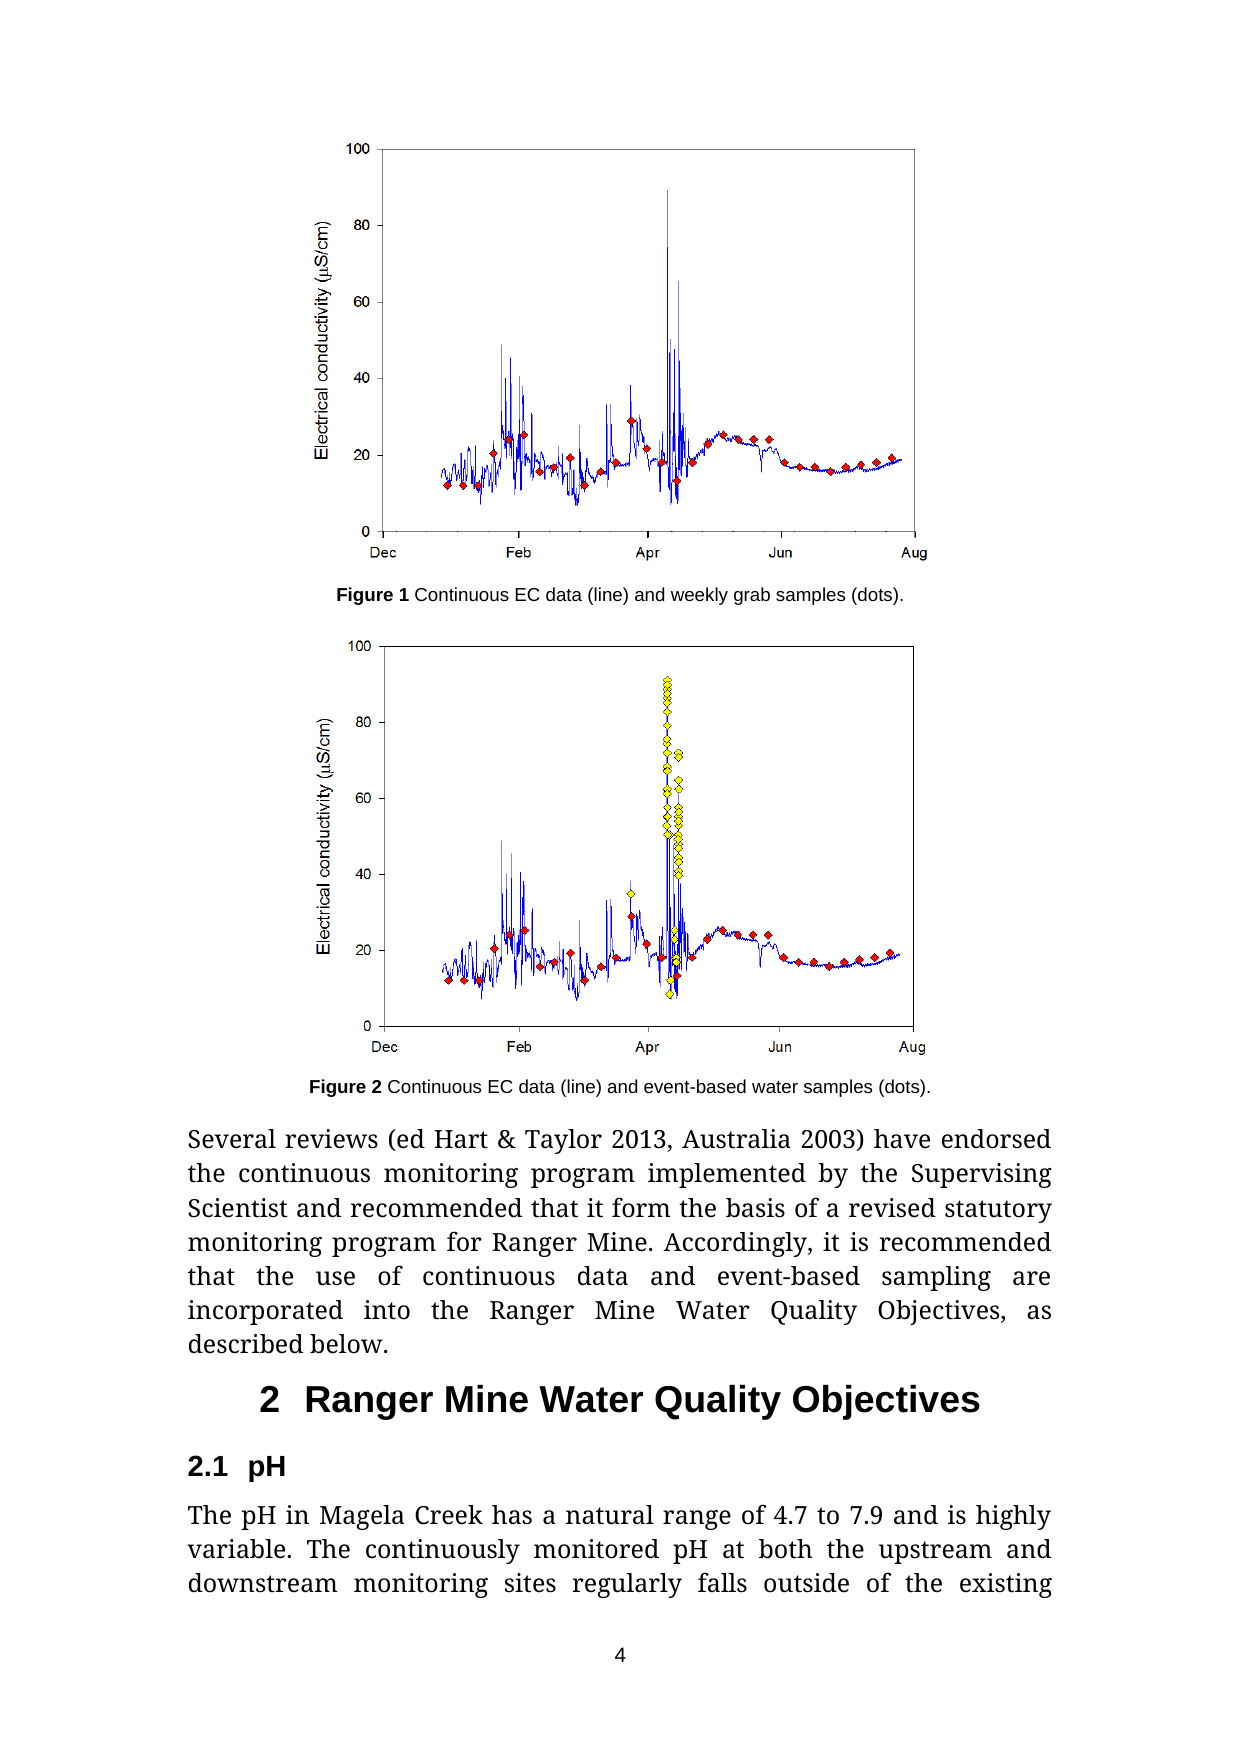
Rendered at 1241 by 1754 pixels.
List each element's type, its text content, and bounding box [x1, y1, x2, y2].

text Figure 1 Continuous EC data (line) and weekly grab samples (dots). [187, 580, 1053, 605]
text Several reviews (ed Hart & Taylor 2013, Australia 2003) have endorsed the continuous monitoring program implemented by the Supervising Scientist and recommended that it form the basis of a revised statutory monitoring program for Ranger Mine. Accordingly, it is recommended that the use of continuous data and event-based sampling are incorporated into the Ranger Mine Water Quality Objectives, as described below. [187, 1122, 1053, 1361]
subtitle pH [187, 1447, 1053, 1483]
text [187, 1498, 1053, 1600]
subtitle Ranger Mine Water Quality Objectives [187, 1373, 1053, 1422]
picture [309, 630, 932, 1060]
text Figure 2 Continuous EC data (line) and event-based water samples (dots). [187, 1072, 1053, 1097]
picture [307, 136, 933, 568]
